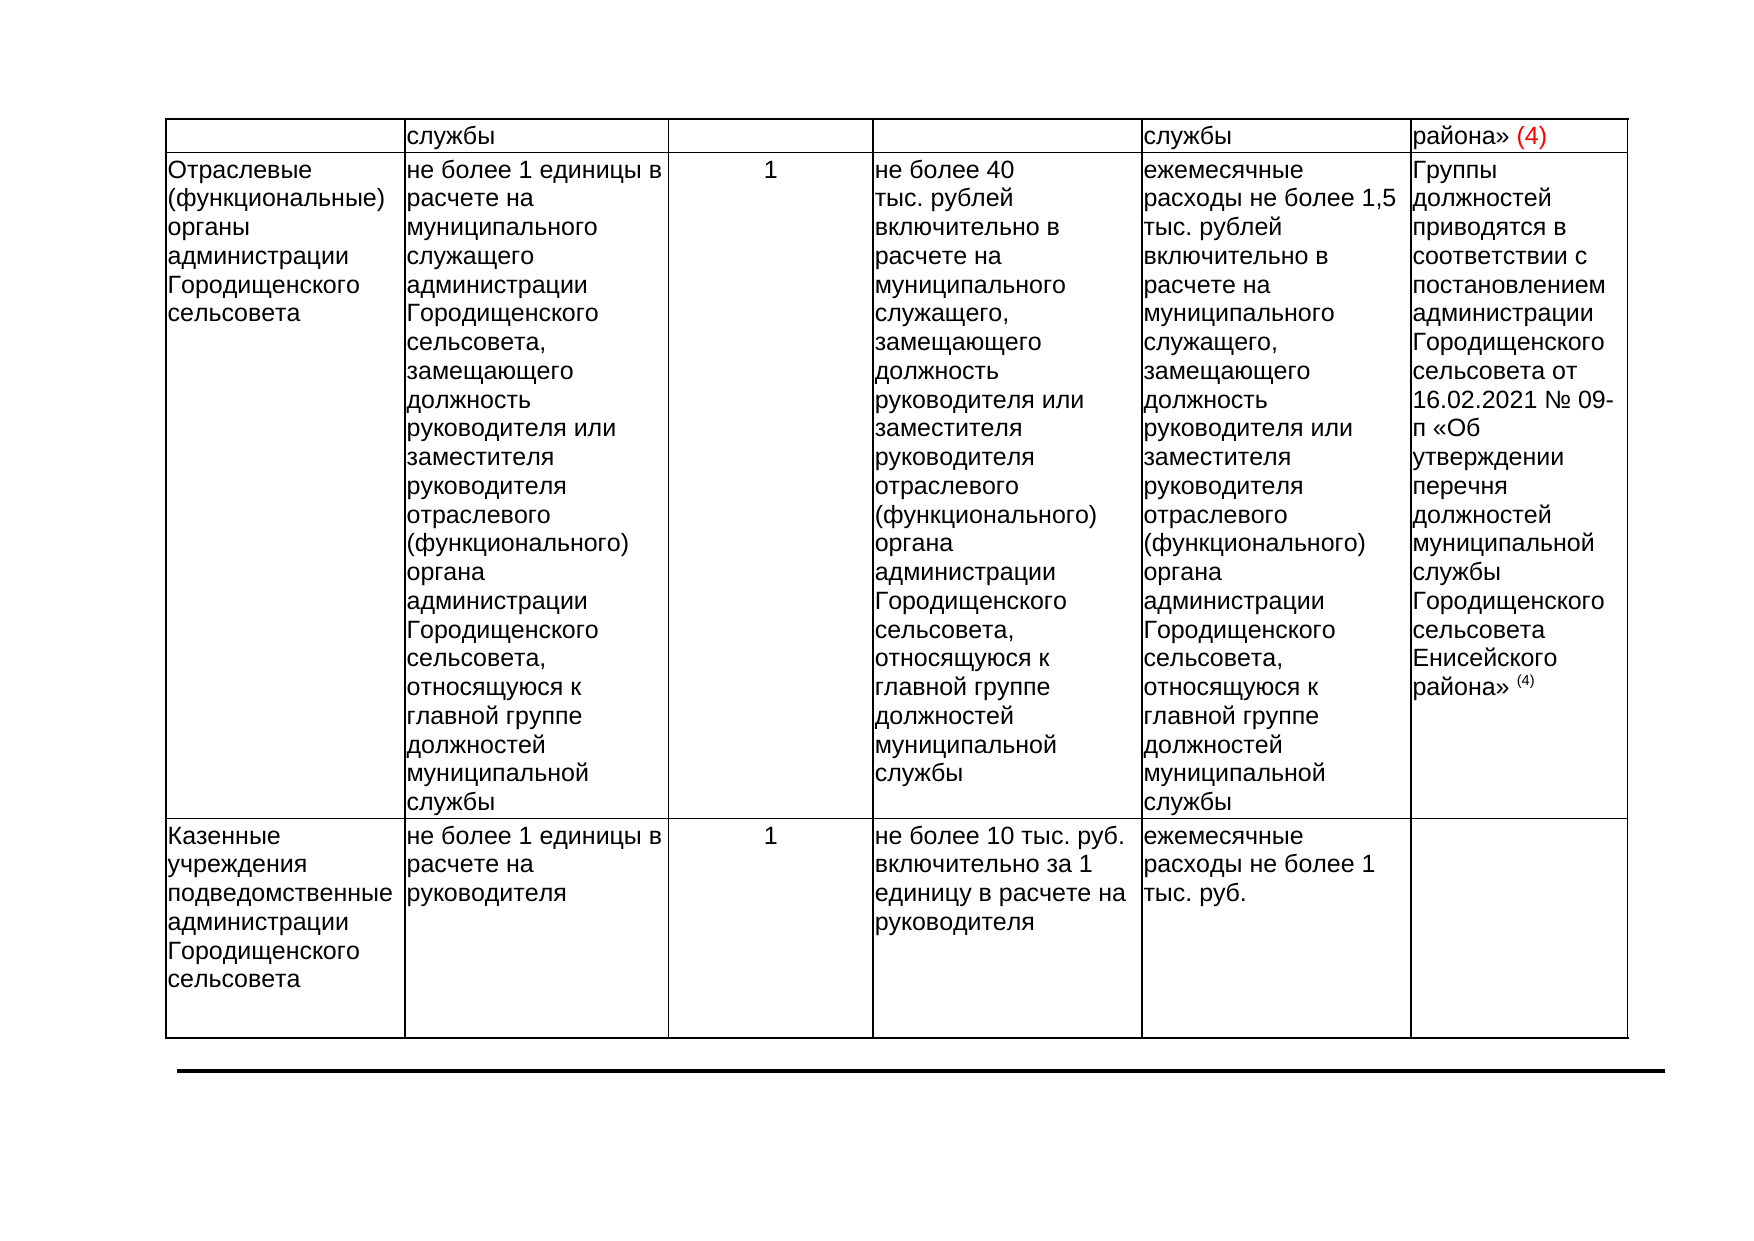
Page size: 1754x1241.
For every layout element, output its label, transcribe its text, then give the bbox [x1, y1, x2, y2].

table_cell не более 1 единицы в расчете на руководителя [406, 819, 668, 1037]
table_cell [167, 120, 404, 152]
table_cell ежемесячные расходы не более 1,5 тыс. рублей включительно в расчете на муниципального служащего, замещающего должность руководителя или заместителя руководителя отраслевого (функционального) органа администрации Городищенского сельсовета, относящуюся к главной группе должностей муниципальной службы [1143, 153, 1410, 817]
table_cell не более 40 тыс. рублей включительно в расчете на муниципального служащего, замещающего должность руководителя или заместителя руководителя отраслевого (функционального) органа администрации Городищенского сельсовета, относящуюся к главной группе должностей муниципальной службы [874, 153, 1141, 817]
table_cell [1412, 120, 1627, 152]
table_cell не более 10 тыс. руб. включительно за 1 единицу в расчете на руководителя [874, 819, 1141, 1037]
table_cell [1143, 120, 1410, 152]
table_cell не более 1 единицы в расчете на муниципального служащего администрации Городищенского сельсовета, замещающего должность руководителя или заместителя руководителя отраслевого (функционального) органа администрации Городищенского сельсовета, относящуюся к главной группе должностей муниципальной службы [406, 153, 668, 817]
table_cell Казенные учреждения подведомственные администрации Городищенского сельсовета [167, 819, 404, 1037]
table_cell 1 [669, 819, 872, 1037]
table_cell Отраслевые (функциональные) органы администрации Городищенского сельсовета [167, 153, 404, 817]
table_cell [406, 120, 668, 152]
table_cell 1 [669, 153, 872, 817]
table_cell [874, 120, 1141, 152]
table_cell [1412, 819, 1627, 1037]
table_cell 1 [669, 120, 872, 152]
table_cell ежемесячные расходы не более 1 тыс. руб. [1143, 819, 1410, 1037]
